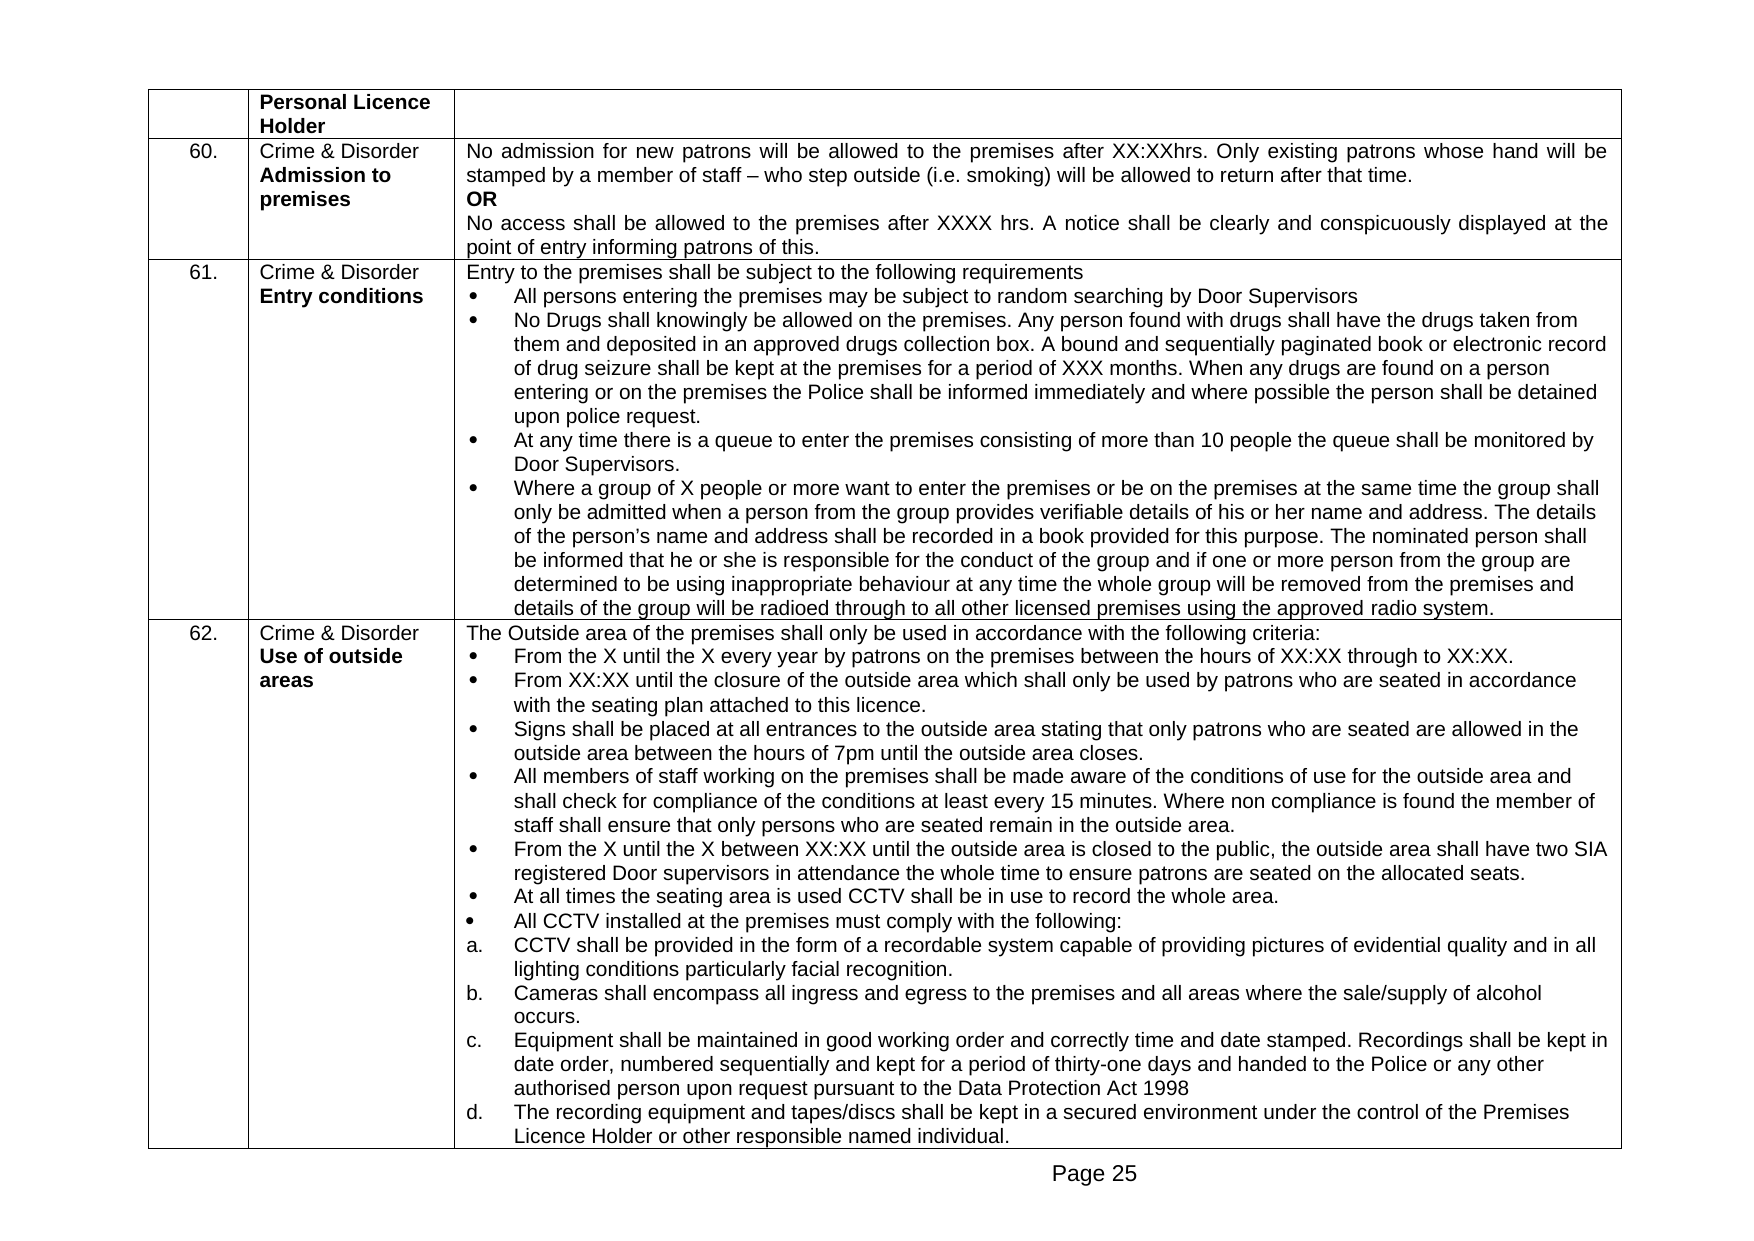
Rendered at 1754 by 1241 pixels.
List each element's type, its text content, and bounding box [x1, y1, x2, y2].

table_cell Crime & Disorder Admission to premises [249, 139, 454, 258]
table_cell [455, 620, 1621, 1148]
table_cell [149, 260, 248, 619]
table_cell Entry to the premises shall be subject to the following requirements All persons entering the premises may be subject to random searching by Door Supervisors No Drugs shall knowingly be allowed on the premises. Any person found with drugs shall have the drugs taken from them and deposited in an approved drugs collection box. A bound and sequentially paginated book or electronic record of drug seizure shall be kept at the premises for a period of XXX months. When any drugs are found on a person entering or on the premises the Police shall be informed immediately and where possible the person shall be detained upon police request. At any time there is a queue to enter the premises consisting of more than 10 people the queue shall be monitored by Door Supervisors. Where a group of X people or more want to enter the premises or be on the premises at the same time the group shall only be admitted when a person from the group provides verifiable details of his or her name and address. The details of the person’s name and address shall be recorded in a book provided for this purpose. The nominated person shall be informed that he or she is responsible for the conduct of the group and if one or more person from the group are determined to be using inappropriate behaviour at any time the whole group will be removed from the premises and details of the group will be radioed through to all other licensed premises using the approved radio system. [455, 260, 1621, 619]
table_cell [249, 90, 454, 138]
table_cell No admission for new patrons will be allowed to the premises after XX:XXhrs. Only existing patrons whose hand will be stamped by a member of staff – who step outside (i.e. smoking) will be allowed to return after that time. OR No access shall be allowed to the premises after XXXX hrs. A notice shall be clearly and conspicuously displayed at the point of entry informing patrons of this. [455, 139, 1621, 258]
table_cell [249, 620, 454, 1148]
table_cell [149, 620, 248, 1148]
table_cell [149, 90, 248, 138]
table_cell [455, 90, 1621, 138]
table_cell [149, 139, 248, 258]
table_cell Crime & Disorder Entry conditions [249, 260, 454, 619]
